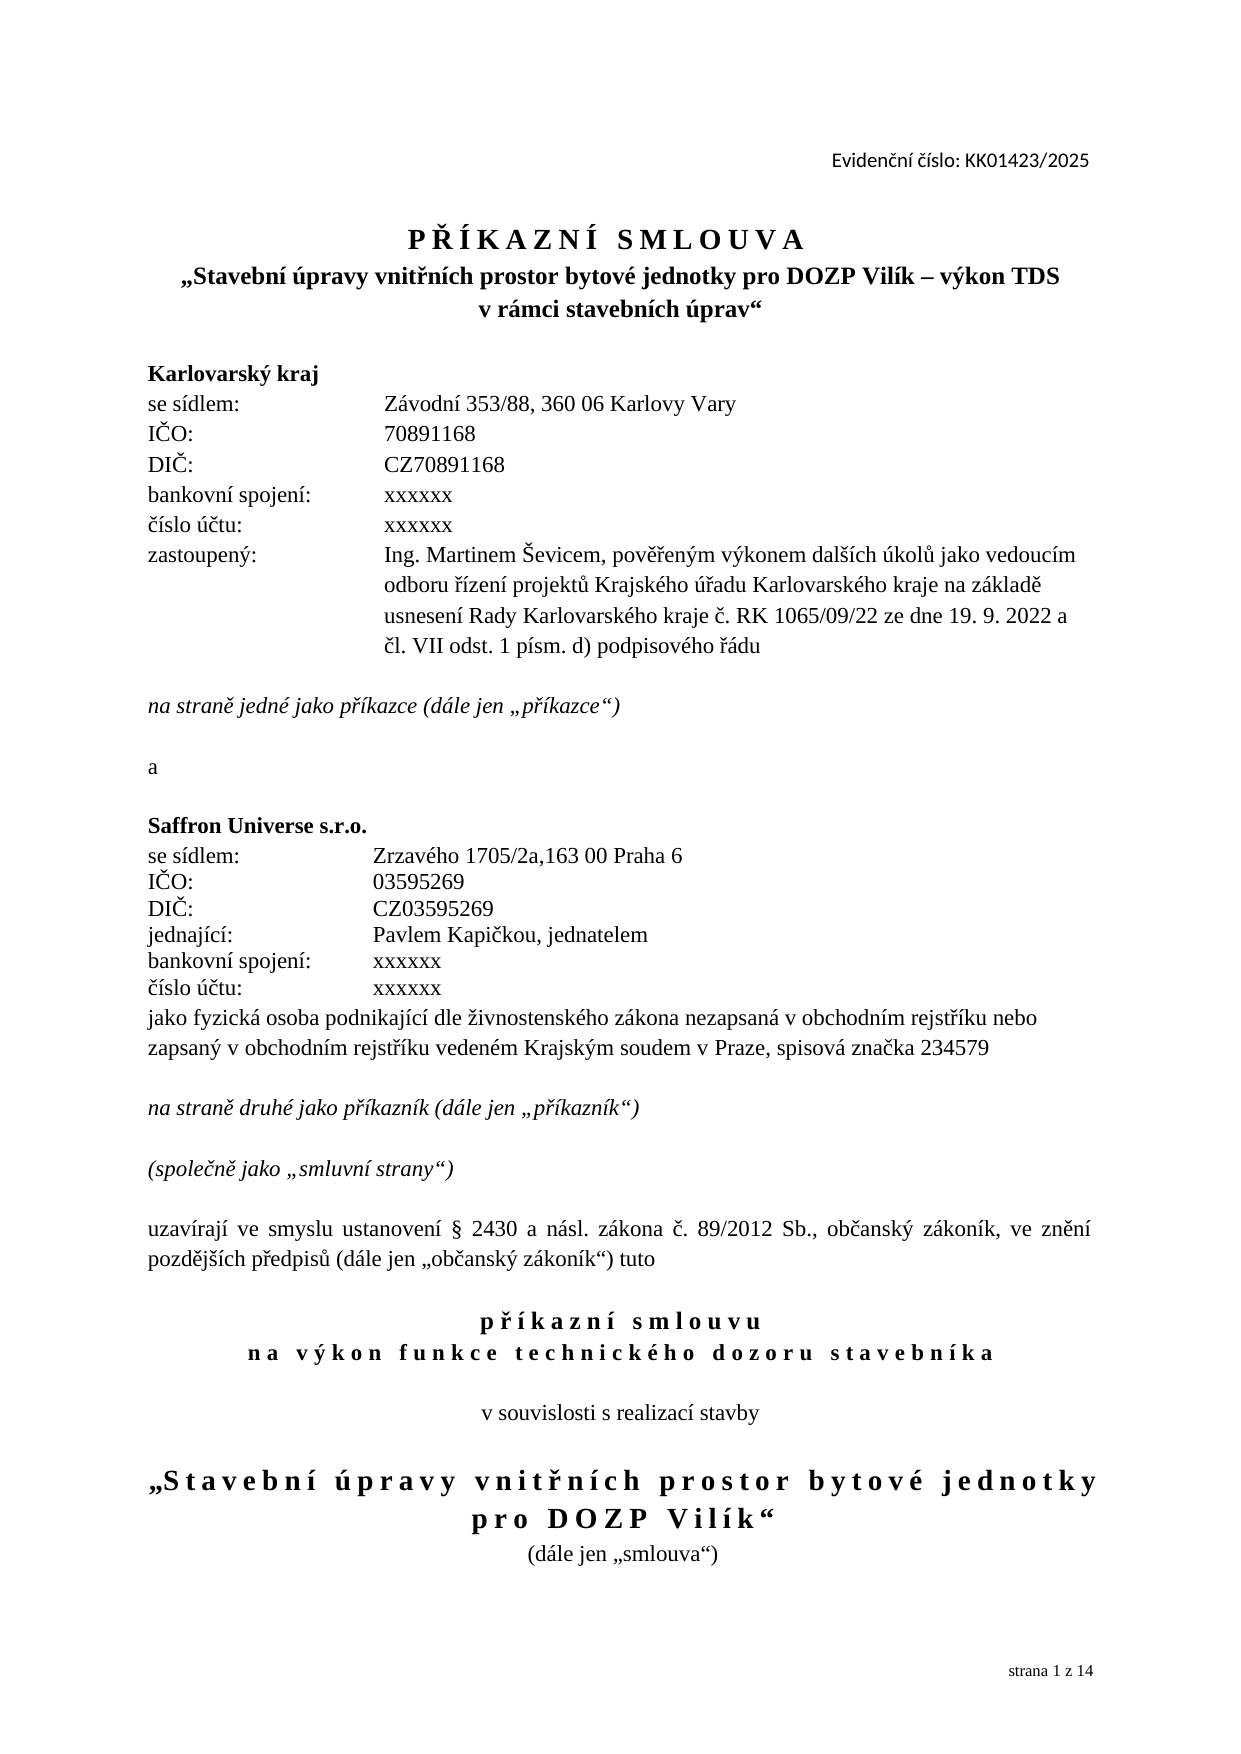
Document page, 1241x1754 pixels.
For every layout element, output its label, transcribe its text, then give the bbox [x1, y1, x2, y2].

text (společně jako „smluvní strany“) [148, 1155, 1093, 1181]
text „Stavební úpravy vnitřních prostor bytové jednotky pro DOZP Vilík“ [148, 1463, 1098, 1535]
text číslo účtu: xxxxxx [148, 974, 1093, 1000]
text bankovní spojení: xxxxxx [148, 481, 1093, 507]
text bankovní spojení: xxxxxx [148, 947, 1093, 974]
subtitle PŘÍKAZNÍ SMLOUVA [148, 222, 1063, 256]
text DIČ: CZ03595269 [148, 894, 1093, 921]
text v souvislosti s realizací stavby [148, 1399, 1093, 1426]
text DIČ: CZ70891168 [148, 451, 1093, 477]
text (dále jen „smlouva“) [148, 1540, 1098, 1566]
text zapsaný v obchodním rejstříku vedeném Krajským soudem v Praze, spisová značka 234579 [148, 1034, 1093, 1060]
text se sídlem: Zrzavého 1705/2a,163 00 Praha 6 [148, 842, 1093, 868]
text příkazní smlouvu [148, 1306, 1093, 1335]
text „Stavební úpravy vnitřních prostor bytové jednotky pro DOZP Vilík – výkon TDS v rámci stavebních úprav“ [148, 261, 1093, 323]
text uzavírají ve smyslu ustanovení § 2430 a násl. zákona č. 89/2012 Sb., občanský zákoník, ve znění pozdějších předpisů (dále jen „občanský zákoník“) tuto [148, 1215, 1093, 1272]
text Evidenční číslo: KK01423/2025 [148, 148, 1093, 173]
text na výkon funkce technického dozoru stavebníka [148, 1339, 1093, 1365]
text IČO: 70891168 [148, 420, 1093, 447]
text jako fyzická osoba podnikající dle živnostenského zákona nezapsaná v obchodním rejstříku nebo [148, 1004, 1093, 1030]
text číslo účtu: xxxxxx [148, 511, 1093, 537]
text jednající: Pavlem Kapičkou, jednatelem [148, 921, 1093, 947]
text zastoupený: Ing. Martinem Ševicem, pověřeným výkonem dalších úkolů jako vedoucím odboru řízení projektů Krajského úřadu Karlovarského kraje na základě usnesení Rady Karlovarského kraje č. RK 1065/09/22 ze dne 19. 9. 2022 a čl. VII odst. 1 písm. d) podpisového řádu [148, 541, 1093, 658]
text se sídlem: Závodní 353/88, 360 06 Karlovy Vary [148, 390, 1093, 417]
text IČO: 03595269 [148, 868, 1093, 894]
text na straně jedné jako příkazce (dále jen „příkazce“) [148, 692, 1093, 719]
subtitle Karlovarský kraj [148, 360, 1063, 386]
text na straně druhé jako příkazník (dále jen „příkazník“) [148, 1094, 1093, 1121]
subtitle Saffron Universe s.r.o. [148, 812, 1063, 838]
text a [148, 753, 1093, 779]
